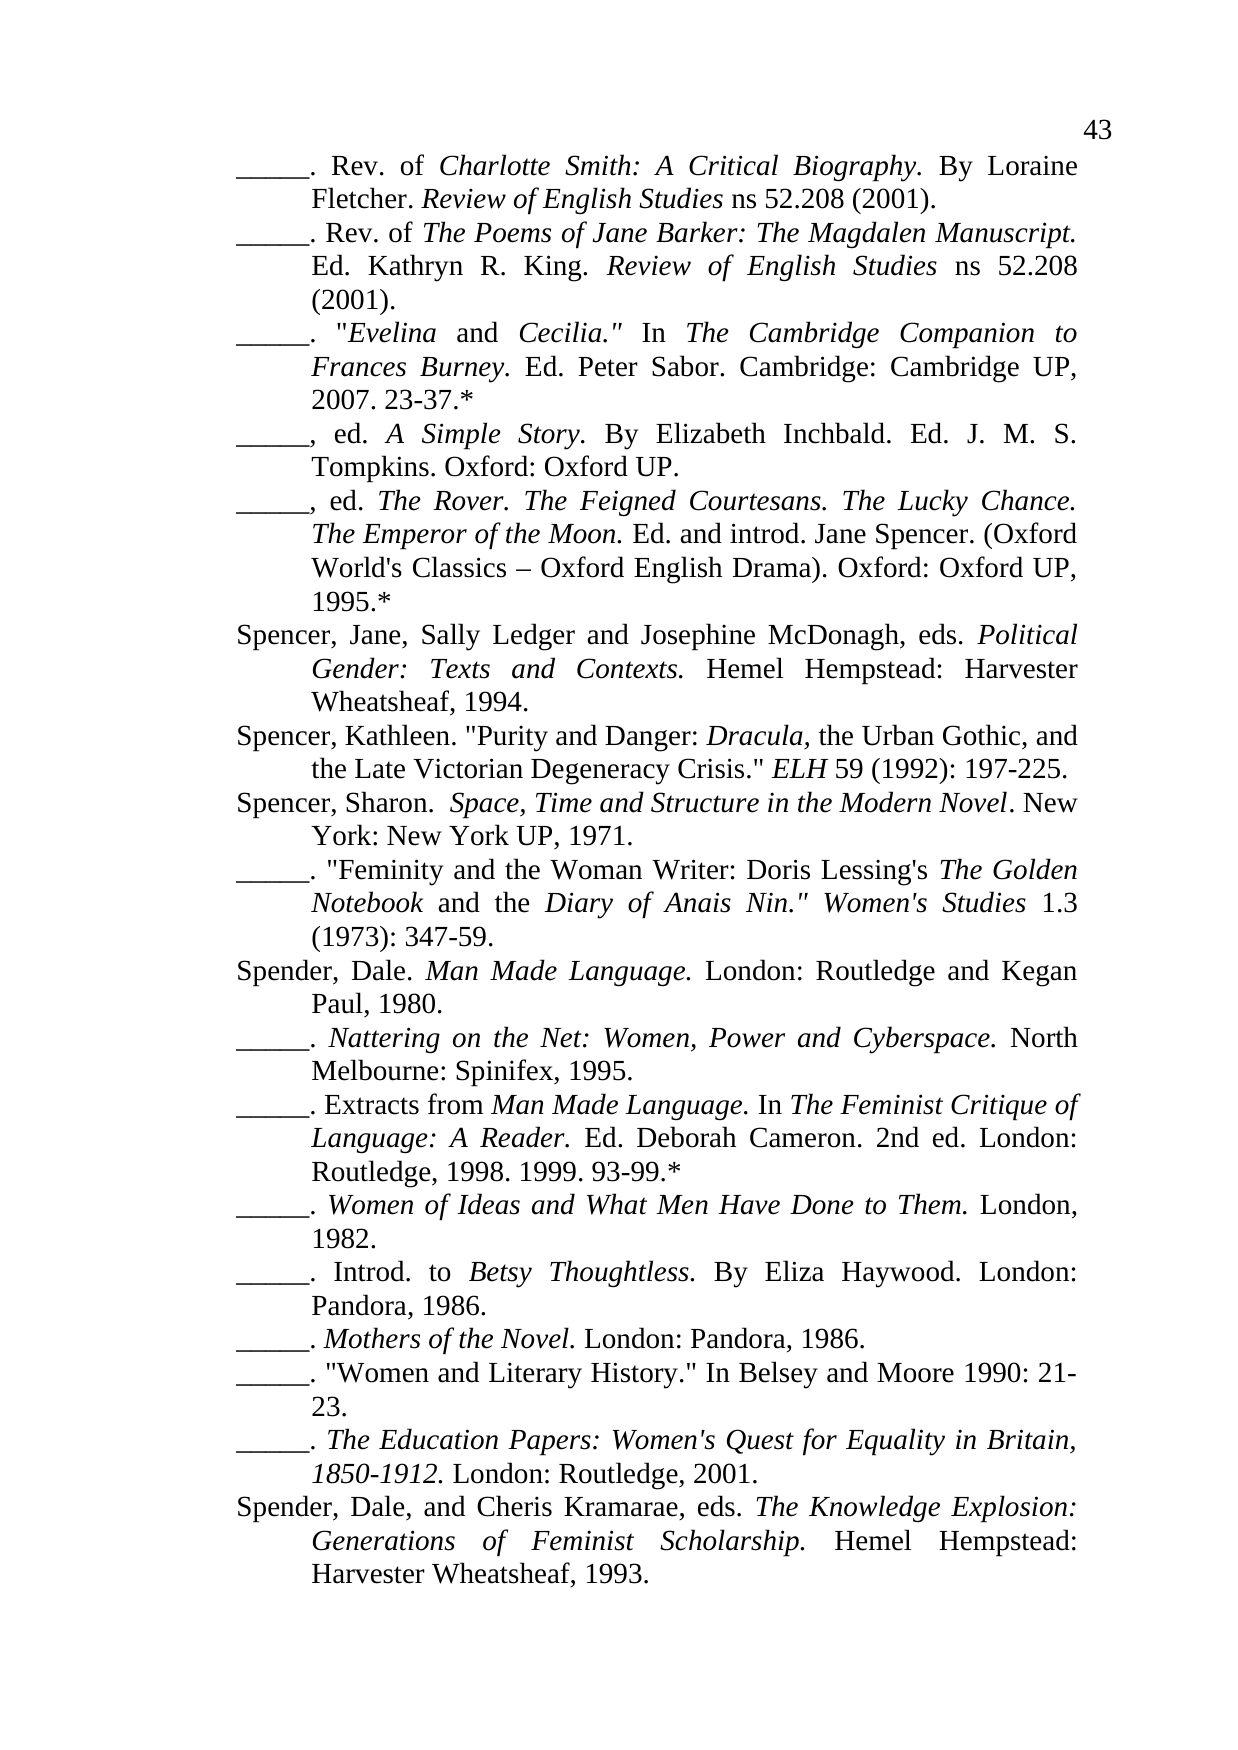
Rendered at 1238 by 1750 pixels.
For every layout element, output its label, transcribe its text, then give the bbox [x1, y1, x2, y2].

text _____, ed. A Simple Story. By Elizabeth Inchbald. Ed. J. M. S. Tompkins. Oxford: Oxford UP. [236, 416, 1078, 483]
text _____. Extracts from Man Made Language. In The Feminist Critique of Language: A Reader. Ed. Deborah Cameron. 2nd ed. London: Routledge, 1998. 1999. 93-99.* [236, 1087, 1078, 1187]
text _____. Introd. to Betsy Thoughtless. By Eliza Haywood. London: Pandora, 1986. [236, 1254, 1078, 1322]
text _____. Women of Ideas and What Men Have Done to Them. London, 1982. [236, 1187, 1078, 1254]
text _____. Nattering on the Net: Women, Power and Cyberspace. North Melbourne: Spinifex, 1995. [236, 1020, 1078, 1087]
text _____. "Feminity and the Woman Writer: Doris Lessing's The Golden Notebook and the Diary of Anais Nin." Women's Studies 1.3 (1973): 347-59. [236, 852, 1078, 953]
text Spencer, Sharon. Space, Time and Structure in the Modern Novel. New York: New York UP, 1971. [236, 785, 1078, 852]
text _____. "Women and Literary History." In Belsey and Moore 1990: 21-23. [236, 1355, 1078, 1422]
text _____. Rev. of Charlotte Smith: A Critical Biography. By Loraine Fletcher. Review of English Studies ns 52.208 (2001). [236, 148, 1078, 215]
text Spender, Dale. Man Made Language. London: Routledge and Kegan Paul, 1980. [236, 953, 1078, 1020]
text Spencer, Jane, Sally Ledger and Josephine McDonagh, eds. Political Gender: Texts and Contexts. Hemel Hempstead: Harvester Wheatsheaf, 1994. [236, 617, 1078, 718]
text _____. Mothers of the Novel. London: Pandora, 1986. [236, 1322, 1078, 1355]
text _____. The Education Papers: Women's Quest for Equality in Britain, 1850-1912. London: Routledge, 2001. [236, 1422, 1078, 1489]
text Spencer, Kathleen. "Purity and Danger: Dracula, the Urban Gothic, and the Late Victorian Degeneracy Crisis." ELH 59 (1992): 197-225. [236, 718, 1078, 785]
text Spender, Dale, and Cheris Kramarae, eds. The Knowledge Explosion: Generations of Feminist Scholarship. Hemel Hempstead: Harvester Wheatsheaf, 1993. [236, 1489, 1078, 1590]
text _____, ed. The Rover. The Feigned Courtesans. The Lucky Chance. The Emperor of the Moon. Ed. and introd. Jane Spencer. (Oxford World's Classics – Oxford English Drama). Oxford: Oxford UP, 1995.* [236, 483, 1078, 617]
text _____. Rev. of The Poems of Jane Barker: The Magdalen Manuscript. Ed. Kathryn R. King. Review of English Studies ns 52.208 (2001). [236, 215, 1078, 315]
text _____. "Evelina and Cecilia." In The Cambridge Companion to Frances Burney. Ed. Peter Sabor. Cambridge: Cambridge UP, 2007. 23-37.* [236, 315, 1078, 416]
